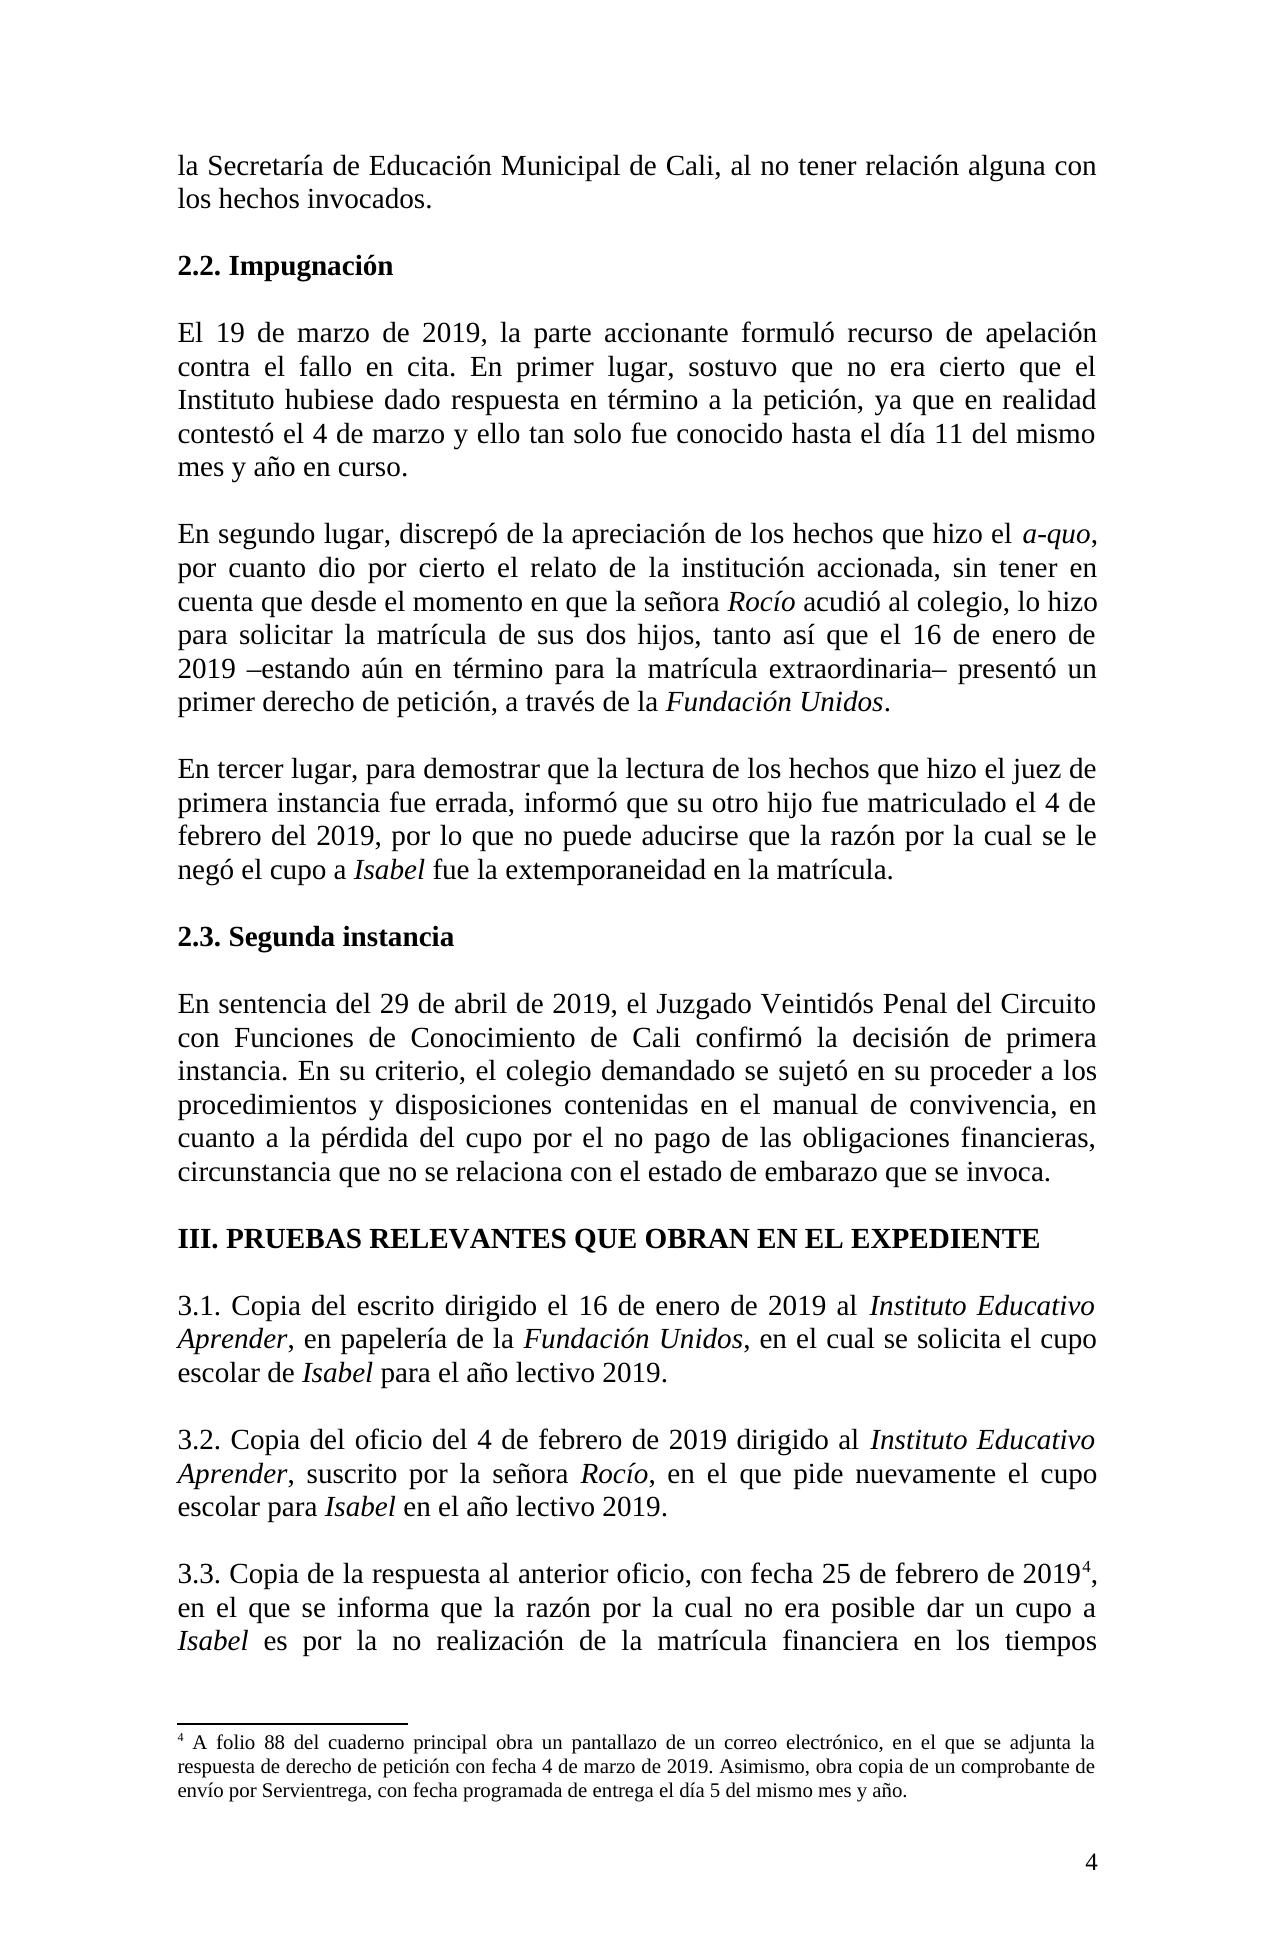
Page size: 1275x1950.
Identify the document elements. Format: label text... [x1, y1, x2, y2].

text 2.2. Impugnación [177, 248, 1098, 282]
text III. PRUEBAS RELEVANTES QUE OBRAN EN EL EXPEDIENTE [177, 1221, 1098, 1254]
text 3.1. Copia del escrito dirigido el 16 de enero de 2019 al Instituto Educativo Aprender, en papelería de la Fundación Unidos, en el cual se solicita el cupo escolar de Isabel para el año lectivo 2019. [177, 1288, 1098, 1389]
text En tercer lugar, para demostrar que la lectura de los hechos que hizo el juez de primera instancia fue errada, informó que su otro hijo fue matriculado el 4 de febrero del 2019, por lo que no puede aducirse que la razón por la cual se le negó el cupo a Isabel fue la extemporaneidad en la matrícula. [177, 751, 1098, 886]
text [177, 1556, 1098, 1657]
text 3.2. Copia del oficio del 4 de febrero de 2019 dirigido al Instituto Educativo Aprender, suscrito por la señora Rocío, en el que pide nuevamente el cupo escolar para Isabel en el año lectivo 2019. [177, 1422, 1098, 1523]
text En segundo lugar, discrepó de la apreciación de los hechos que hizo el a-quo, por cuanto dio por cierto el relato de la institución accionada, sin tener en cuenta que desde el momento en que la señora Rocío acudió al colegio, lo hizo para solicitar la matrícula de sus dos hijos, tanto así que el 16 de enero de 2019 –estando aún en término para la matrícula extraordinaria– presentó un primer derecho de petición, a través de la Fundación Unidos. [177, 517, 1098, 718]
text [177, 148, 1098, 215]
text 2.3. Segunda instancia [177, 919, 1098, 953]
text En sentencia del 29 de abril de 2019, el Juzgado Veintidós Penal del Circuito con Funciones de Conocimiento de Cali confirmó la decisión de primera instancia. En su criterio, el colegio demandado se sujetó en su proceder a los procedimientos y disposiciones contenidas en el manual de convivencia, en cuanto a la pérdida del cupo por el no pago de las obligaciones financieras, circunstancia que no se relaciona con el estado de embarazo que se invoca. [177, 986, 1098, 1187]
text El 19 de marzo de 2019, la parte accionante formuló recurso de apelación contra el fallo en cita. En primer lugar, sostuvo que no era cierto que el Instituto hubiese dado respuesta en término a la petición, ya que en realidad contestó el 4 de marzo y ello tan solo fue conocido hasta el día 11 del mismo mes y año en curso. [177, 315, 1098, 483]
